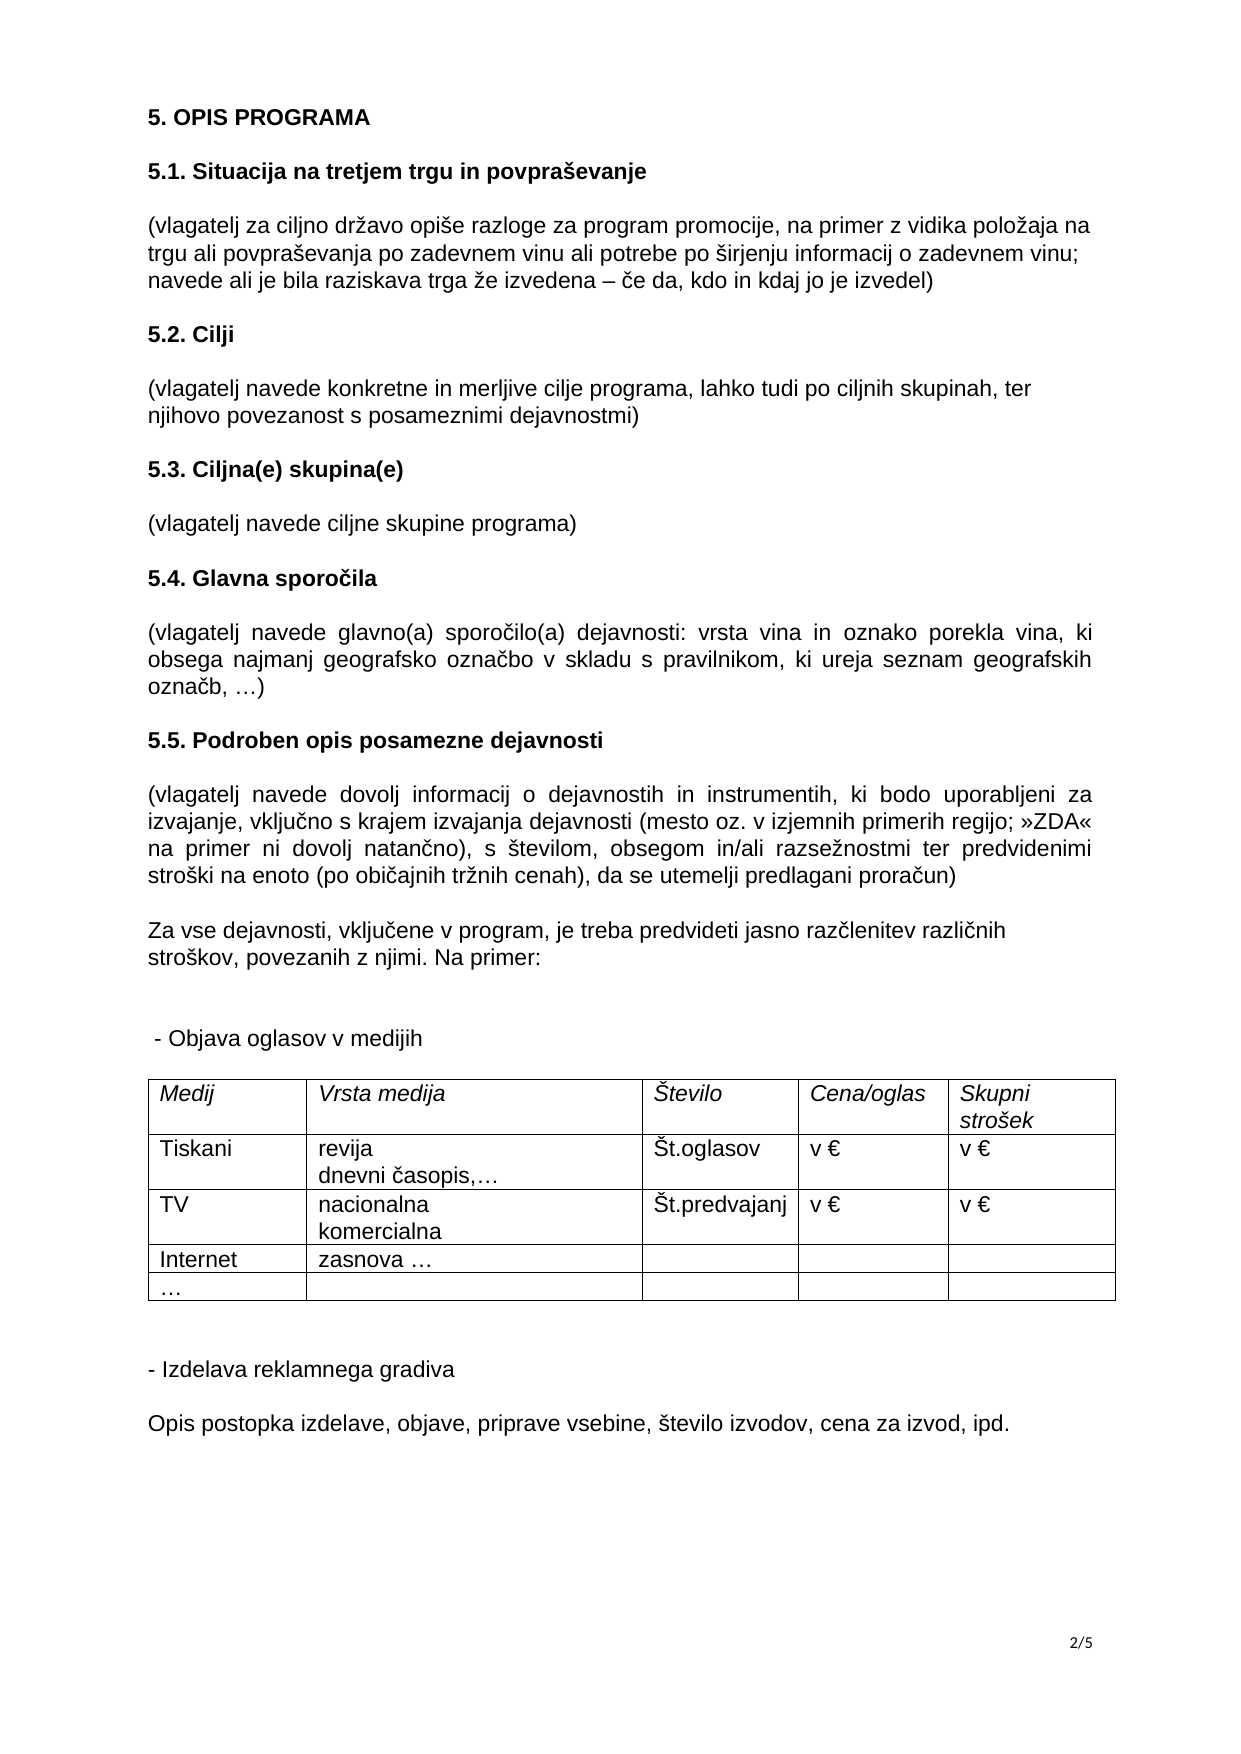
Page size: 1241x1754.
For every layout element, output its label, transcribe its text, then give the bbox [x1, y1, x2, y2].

text 5.2. Cilji [148, 320, 1093, 347]
table_cell v € [799, 1135, 948, 1189]
table_cell TV [149, 1190, 306, 1244]
table_cell [643, 1273, 798, 1300]
table_cell v € [949, 1135, 1115, 1189]
table_cell [949, 1245, 1115, 1272]
table_cell [799, 1245, 948, 1272]
text (vlagatelj za ciljno državo opiše razloge za program promocije, na primer z vidika položaja na trgu ali povpraševanja po zadevnem vinu ali potrebe po širjenju informacij o zadevnem vinu; navede ali je bila raziskava trga že izvedena – če da, kdo in kdaj jo je izvedel) [148, 212, 1093, 293]
text 5.5. Podroben opis posamezne dejavnosti [148, 726, 1093, 753]
table_cell revija dnevni časopis,… [307, 1135, 642, 1189]
text 5.4. Glavna sporočila [148, 564, 1093, 591]
table_cell … [149, 1273, 306, 1300]
table_cell Št.predvajanj [643, 1190, 798, 1244]
table_cell Št.oglasov [643, 1135, 798, 1189]
table_cell v € [949, 1190, 1115, 1244]
table_cell [307, 1273, 642, 1300]
text 5.3. Ciljna(e) skupina(e) [148, 456, 1093, 483]
text (vlagatelj navede konkretne in merljive cilje programa, lahko tudi po ciljnih skupinah, ter njihovo povezanost s posameznimi dejavnostmi) [148, 374, 1093, 428]
table_header Vrsta medija [307, 1080, 642, 1134]
table_header Medij [149, 1080, 306, 1134]
text 5. OPIS PROGRAMA [148, 103, 1093, 131]
table_cell nacionalna komercialna [307, 1190, 642, 1244]
table_cell Tiskani [149, 1135, 306, 1189]
text - Izdelava reklamnega gradiva [148, 1356, 1093, 1383]
table_cell [799, 1273, 948, 1300]
table_cell Internet [149, 1245, 306, 1272]
table_header Cena/oglas [799, 1080, 948, 1134]
text - Objava oglasov v medijih [148, 1024, 1093, 1051]
text (vlagatelj navede dovolj informacij o dejavnostih in instrumentih, ki bodo uporabljeni za izvajanje, vključno s krajem izvajanja dejavnosti (mesto oz. v izjemnih primerih regijo; »ZDA« na primer ni dovolj natančno), s številom, obsegom in/ali razsežnostmi ter predvidenimi stroški na enoto (po običajnih tržnih cenah), da se utemelji predlagani proračun) [148, 781, 1093, 889]
table_cell v € [799, 1190, 948, 1244]
text (vlagatelj navede glavno(a) sporočilo(a) dejavnosti: vrsta vina in oznako porekla vina, ki obsega najmanj geografsko označbo v skladu s pravilnikom, ki ureja seznam geografskih označb, …) [148, 618, 1093, 699]
table_header Skupni strošek [949, 1080, 1115, 1134]
table_cell [643, 1245, 798, 1272]
text 5.1. Situacija na tretjem trgu in povpraševanje [148, 158, 1093, 185]
text Opis postopka izdelave, objave, priprave vsebine, število izvodov, cena za izvod, ipd. [148, 1410, 1093, 1437]
text Za vse dejavnosti, vključene v program, je treba predvideti jasno razčlenitev različnih stroškov, povezanih z njimi. Na primer: [148, 916, 1093, 970]
table_cell [949, 1273, 1115, 1300]
table_cell zasnova … [307, 1245, 642, 1272]
table_header Število [643, 1080, 798, 1134]
text (vlagatelj navede ciljne skupine programa) [148, 510, 1093, 537]
